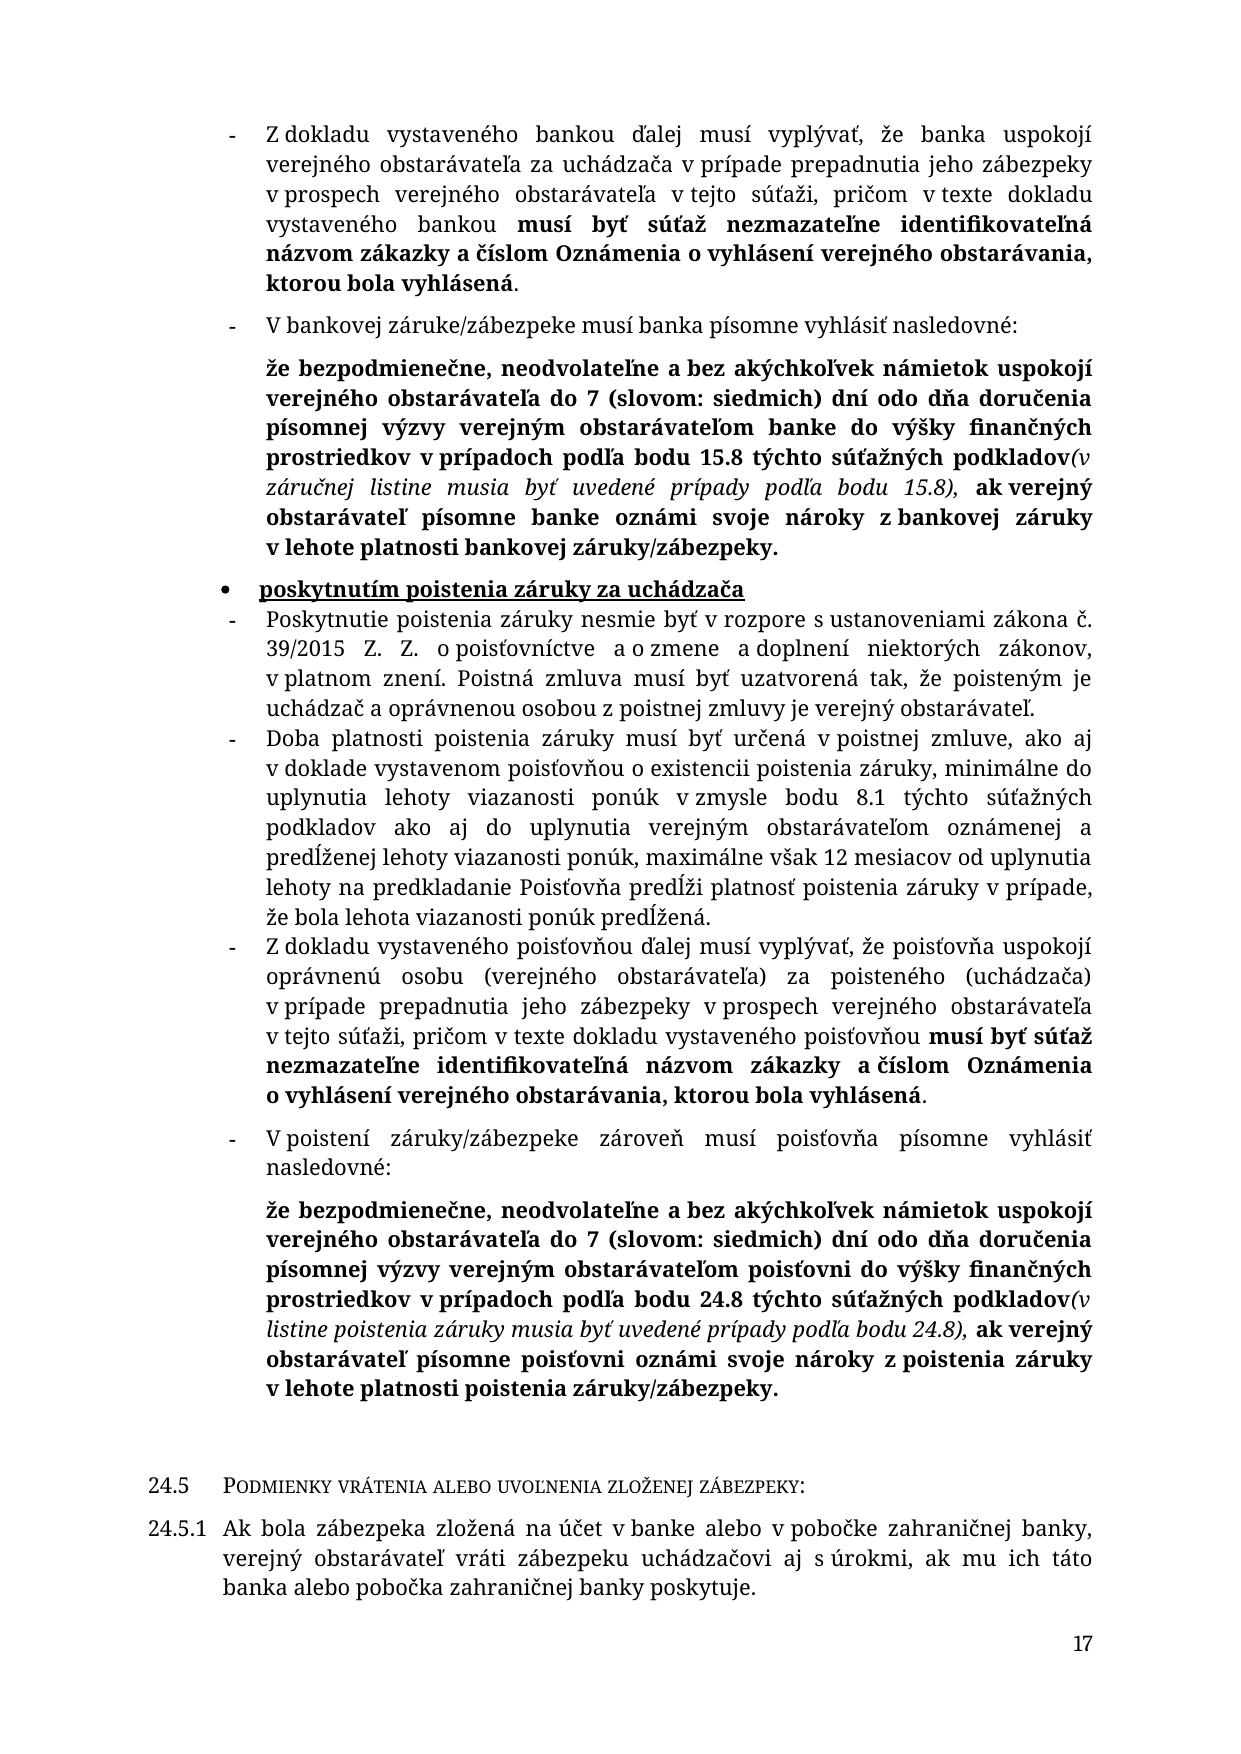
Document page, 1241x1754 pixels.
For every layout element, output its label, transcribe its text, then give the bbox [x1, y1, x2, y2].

list Poskytnutie poistenia záruky nesmie byť v rozpore s ustanoveniami zákona č. 39/2015 Z. Z. o poisťovníctve a o zmene a doplnení niektorých zákonov, v platnom znení. Poistná zmluva musí byť uzatvorená tak, že poisteným je uchádzač a oprávnenou osobou z poistnej zmluvy je verejný obstarávateľ. [228, 604, 1093, 723]
list poskytnutím poistenia záruky za uchádzača [221, 574, 1093, 604]
text že bezpodmienečne, neodvolateľne a bez akýchkoľvek námietok uspokojí verejného obstarávateľa do 7 (slovom: siedmich) dní odo dňa doručenia písomnej výzvy verejným obstarávateľom poisťovni do výšky finančných prostriedkov v prípadoch podľa bodu 24.8 týchto súťažných podkladov(v listine poistenia záruky musia byť uvedené prípady podľa bodu 24.8), ak verejný obstarávateľ písomne poisťovni oznámi svoje nároky z poistenia záruky v lehote platnosti poistenia záruky/zábezpeky. [266, 1195, 1093, 1403]
subtitle Podmienky vrátenia alebo uvoľnenia zloženej zábezpeky: [148, 1471, 1093, 1500]
list V poistení záruky/zábezpeke zároveň musí poisťovňa písomne vyhlásiť nasledovné: [228, 1123, 1093, 1182]
list Doba platnosti poistenia záruky musí byť určená v poistnej zmluve, ako aj v doklade vystavenom poisťovňou o existencii poistenia záruky, minimálne do uplynutia lehoty viazanosti ponúk v zmysle bodu 8.1 týchto súťažných podkladov ako aj do uplynutia verejným obstarávateľom oznámenej a predĺženej lehoty viazanosti ponúk, maximálne však 12 mesiacov od uplynutia lehoty na predkladanie Poisťovňa predĺži platnosť poistenia záruky v prípade, že bola lehota viazanosti ponúk predĺžená. [228, 723, 1093, 931]
list Z dokladu vystaveného bankou ďalej musí vyplývať, že banka uspokojí verejného obstarávateľa za uchádzača v prípade prepadnutia jeho zábezpeky v prospech verejného obstarávateľa v tejto súťaži, pričom v texte dokladu vystaveného bankou musí byť súťaž nezmazateľne identifikovateľná názvom zákazky a číslom Oznámenia o vyhlásení verejného obstarávania, ktorou bola vyhlásená. [228, 119, 1093, 298]
list Z dokladu vystaveného poisťovňou ďalej musí vyplývať, že poisťovňa uspokojí oprávnenú osobu (verejného obstarávateľa) za poisteného (uchádzača) v prípade prepadnutia jeho zábezpeky v prospech verejného obstarávateľa v tejto súťaži, pričom v texte dokladu vystaveného poisťovňou musí byť súťaž nezmazateľne identifikovateľná názvom zákazky a číslom Oznámenia o vyhlásení verejného obstarávania, ktorou bola vyhlásená. [228, 931, 1093, 1110]
list V bankovej záruke/zábezpeke musí banka písomne vyhlásiť nasledovné: [228, 311, 1093, 340]
list Ak bola zábezpeka zložená na účet v banke alebo v pobočke zahraničnej banky, verejný obstarávateľ vráti zábezpeku uchádzačovi aj s úrokmi, ak mu ich táto banka alebo pobočka zahraničnej banky poskytuje. [148, 1513, 1093, 1602]
text že bezpodmienečne, neodvolateľne a bez akýchkoľvek námietok uspokojí verejného obstarávateľa do 7 (slovom: siedmich) dní odo dňa doručenia písomnej výzvy verejným obstarávateľom banke do výšky finančných prostriedkov v prípadoch podľa bodu 15.8 týchto súťažných podkladov(v záručnej listine musia byť uvedené prípady podľa bodu 15.8), ak verejný obstarávateľ písomne banke oznámi svoje nároky z bankovej záruky v lehote platnosti bankovej záruky/zábezpeky. [266, 353, 1093, 561]
